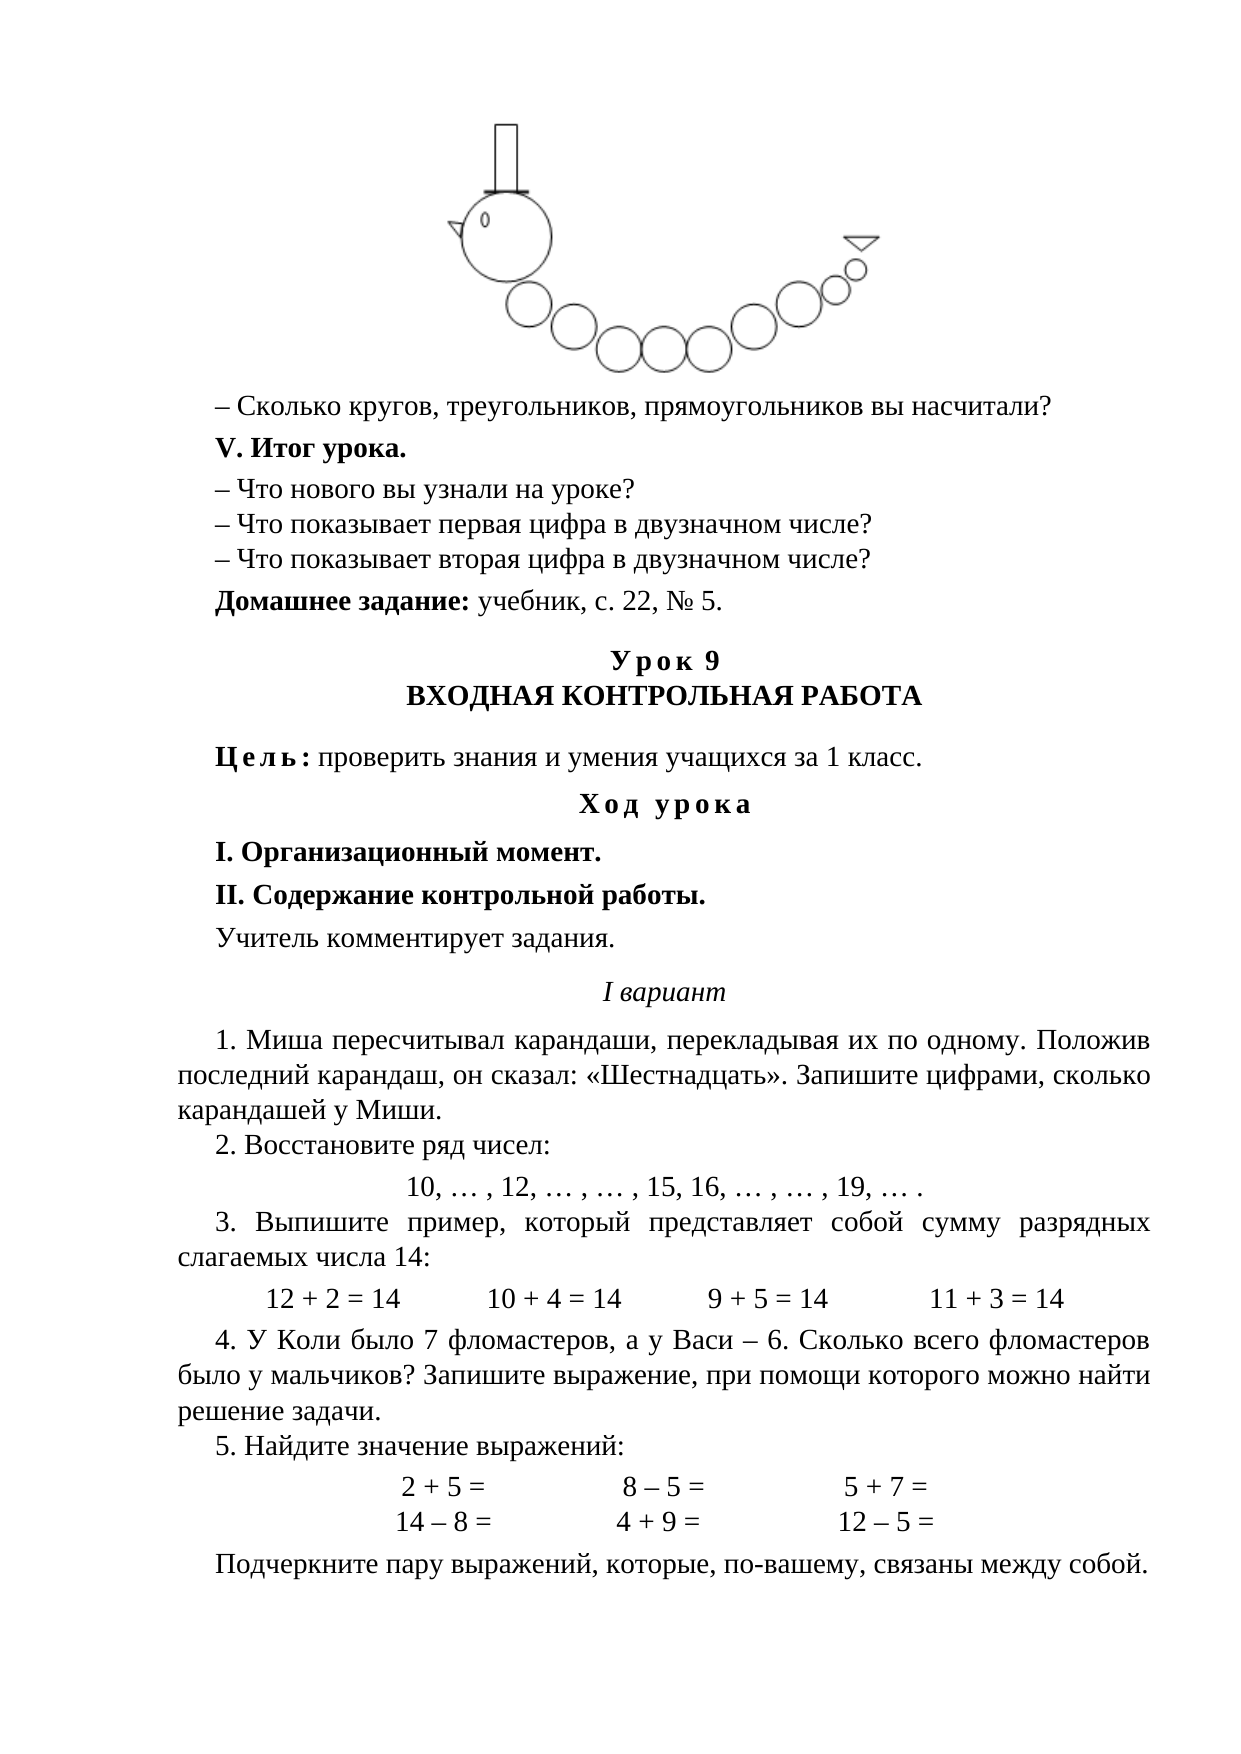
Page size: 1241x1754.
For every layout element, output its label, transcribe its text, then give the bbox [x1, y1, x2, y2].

text 3. Выпишите пример, который представляет собой сумму разрядных слагаемых числа 14: [177, 1204, 1152, 1273]
text Цель: проверить знания и умения учащихся за 1 класс. [177, 739, 1152, 772]
text 1. Миша пересчитывал карандаши, перекладывая их по одному. Положив последний карандаш, он сказал: «Шестнадцать». Запишите цифрами, сколько карандашей у Миши. [177, 1022, 1152, 1126]
text 5. Найдите значение выражений: [177, 1428, 1152, 1461]
text – Что показывает первая цифра в двузначном числе? [177, 506, 1152, 540]
text – Сколько кругов, треугольников, прямоугольников вы насчитали? [177, 388, 1152, 422]
text 2 + 5 = 8 – 5 = 5 + 7 = [177, 1469, 1152, 1503]
text 10, … , 12, … , … , 15, 16, … , … , 19, … . [177, 1169, 1152, 1202]
text 12 + 2 = 14 10 + 4 = 14 9 + 5 = 14 11 + 3 = 14 [177, 1281, 1152, 1314]
text – Что показывает вторая цифра в двузначном числе? [177, 542, 1152, 575]
text Учитель комментирует задания. [177, 920, 1152, 954]
text Домашнее задание: учебник, с. 22, № 5. [177, 583, 1152, 617]
text 14 – 8 = 4 + 9 = 12 – 5 = [177, 1504, 1152, 1538]
text 4. У Коли было 7 фломастеров, а у Васи – 6. Сколько всего фломастеров было у мальчиков? Запишите выражение, при помощи которого можно найти решение задачи. [177, 1322, 1152, 1426]
text – Что нового вы узнали на уроке? [177, 471, 1152, 505]
text Ход урока [177, 786, 1152, 820]
text II. Содержание контрольной работы. [177, 877, 1152, 911]
text V. Итог урока. [177, 430, 1152, 463]
text Урок 9 входная контрольная работа [177, 643, 1152, 712]
picture [418, 118, 911, 387]
text Подчеркните пару выражений, которые, по-вашему, связаны между собой. [177, 1546, 1152, 1579]
text 2. Восстановите ряд чисел: [177, 1127, 1152, 1161]
text I. Организационный момент. [177, 834, 1152, 868]
text I вариант [177, 974, 1152, 1008]
